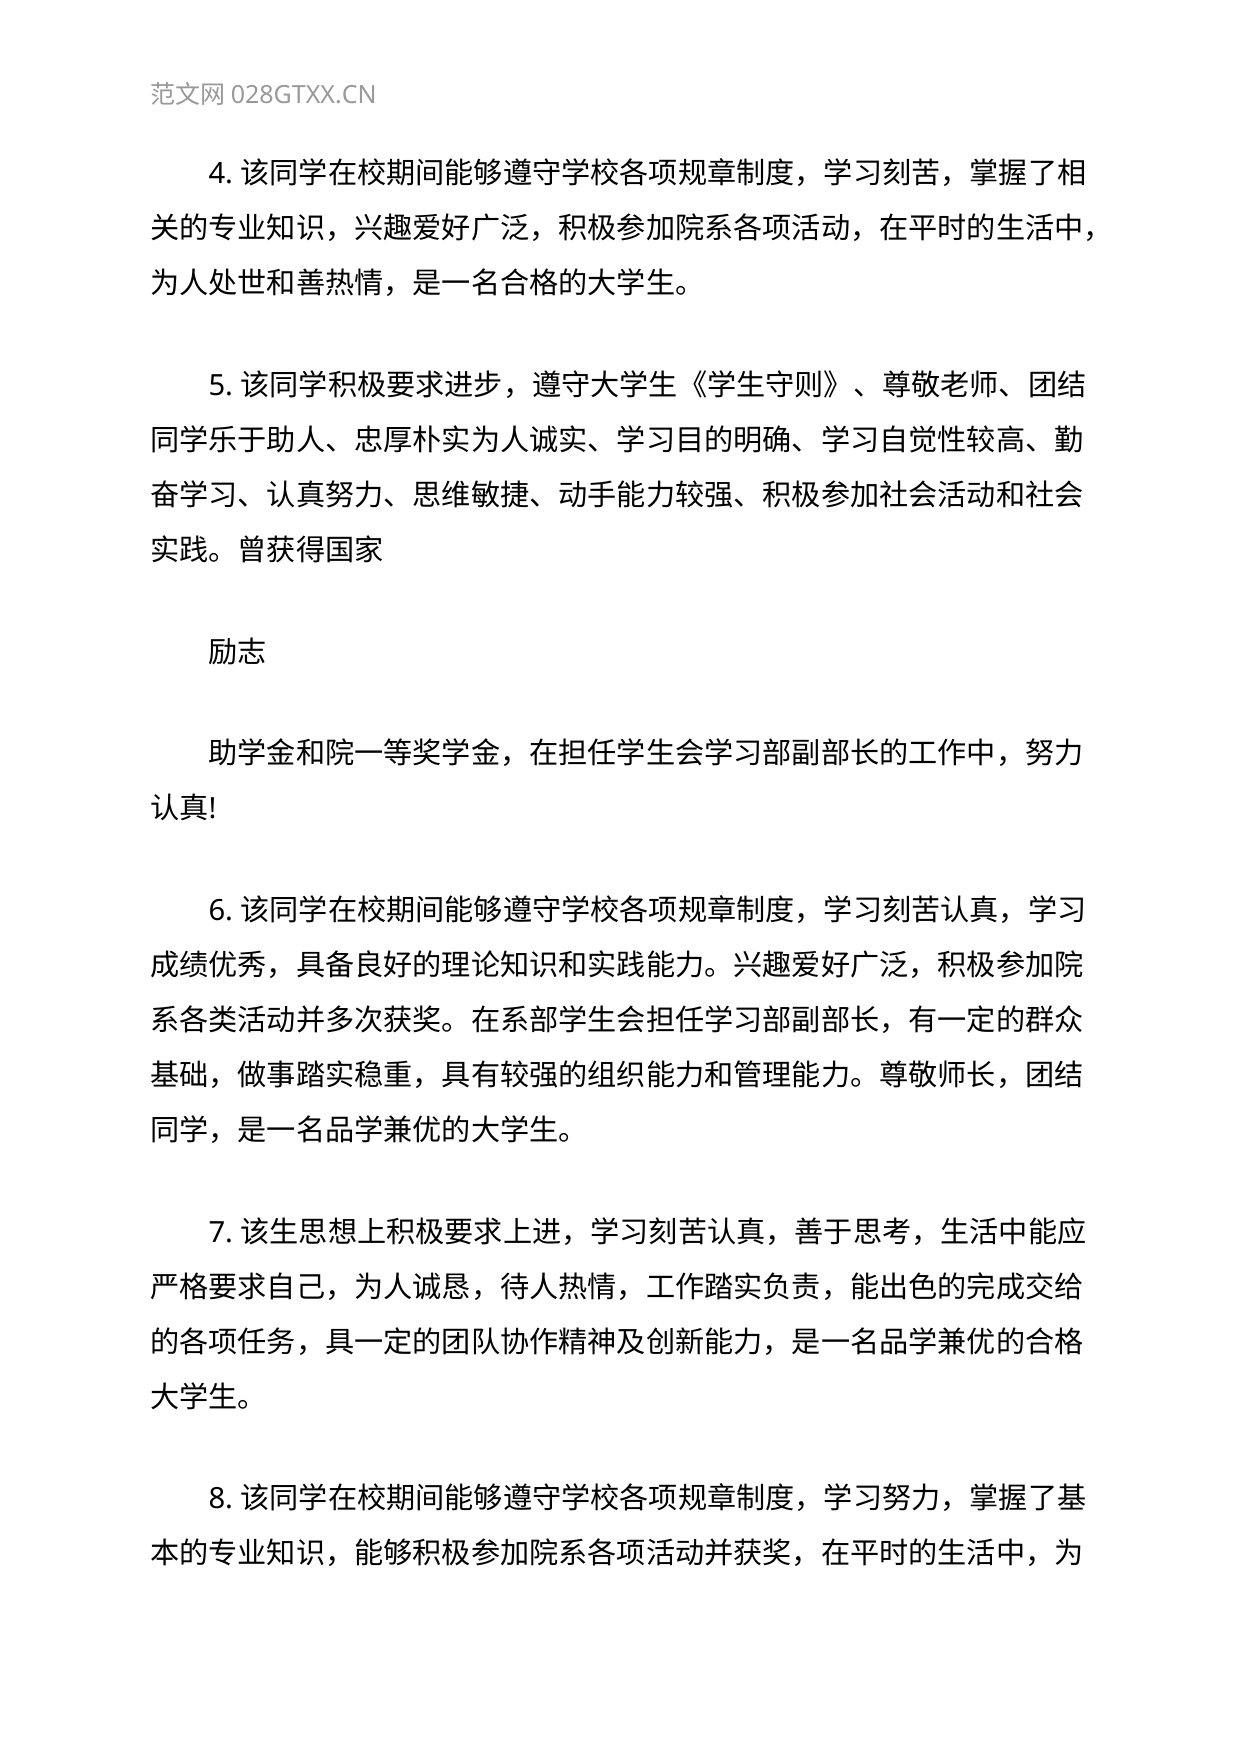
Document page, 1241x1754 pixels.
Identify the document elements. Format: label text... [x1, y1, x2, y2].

text 5. 该同学积极要求进步，遵守大学生《学生守则》、尊敬老师、团结同学乐于助人、忠厚朴实为人诚实、学习目的明确、学习自觉性较高、勤奋学习、认真努力、思维敏捷、动手能力较强、积极参加社会活动和社会实践。曾获得国家 [150, 362, 1090, 569]
text 7. 该生思想上积极要求上进，学习刻苦认真，善于思考，生活中能应严格要求自己，为人诚恳，待人热情，工作踏实负责，能出色的完成交给的各项任务，具一定的团队协作精神及创新能力，是一名品学兼优的合格大学生。 [150, 1208, 1090, 1415]
text 励志 [150, 628, 1090, 671]
text 6. 该同学在校期间能够遵守学校各项规章制度，学习刻苦认真，学习成绩优秀，具备良好的理论知识和实践能力。兴趣爱好广泛，积极参加院系各类活动并多次获奖。在系部学生会担任学习部副部长，有一定的群众基础，做事踏实稳重，具有较强的组织能力和管理能力。尊敬师长，团结同学，是一名品学兼优的大学生。 [150, 887, 1090, 1149]
text 4. 该同学在校期间能够遵守学校各项规章制度，学习刻苦，掌握了相关的专业知识，兴趣爱好广泛，积极参加院系各项活动，在平时的生活中，为人处世和善热情，是一名合格的大学生。 [150, 150, 1090, 302]
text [150, 1475, 1090, 1572]
text 助学金和院一等奖学金，在担任学生会学习部副部长的工作中，努力认真! [150, 730, 1090, 827]
